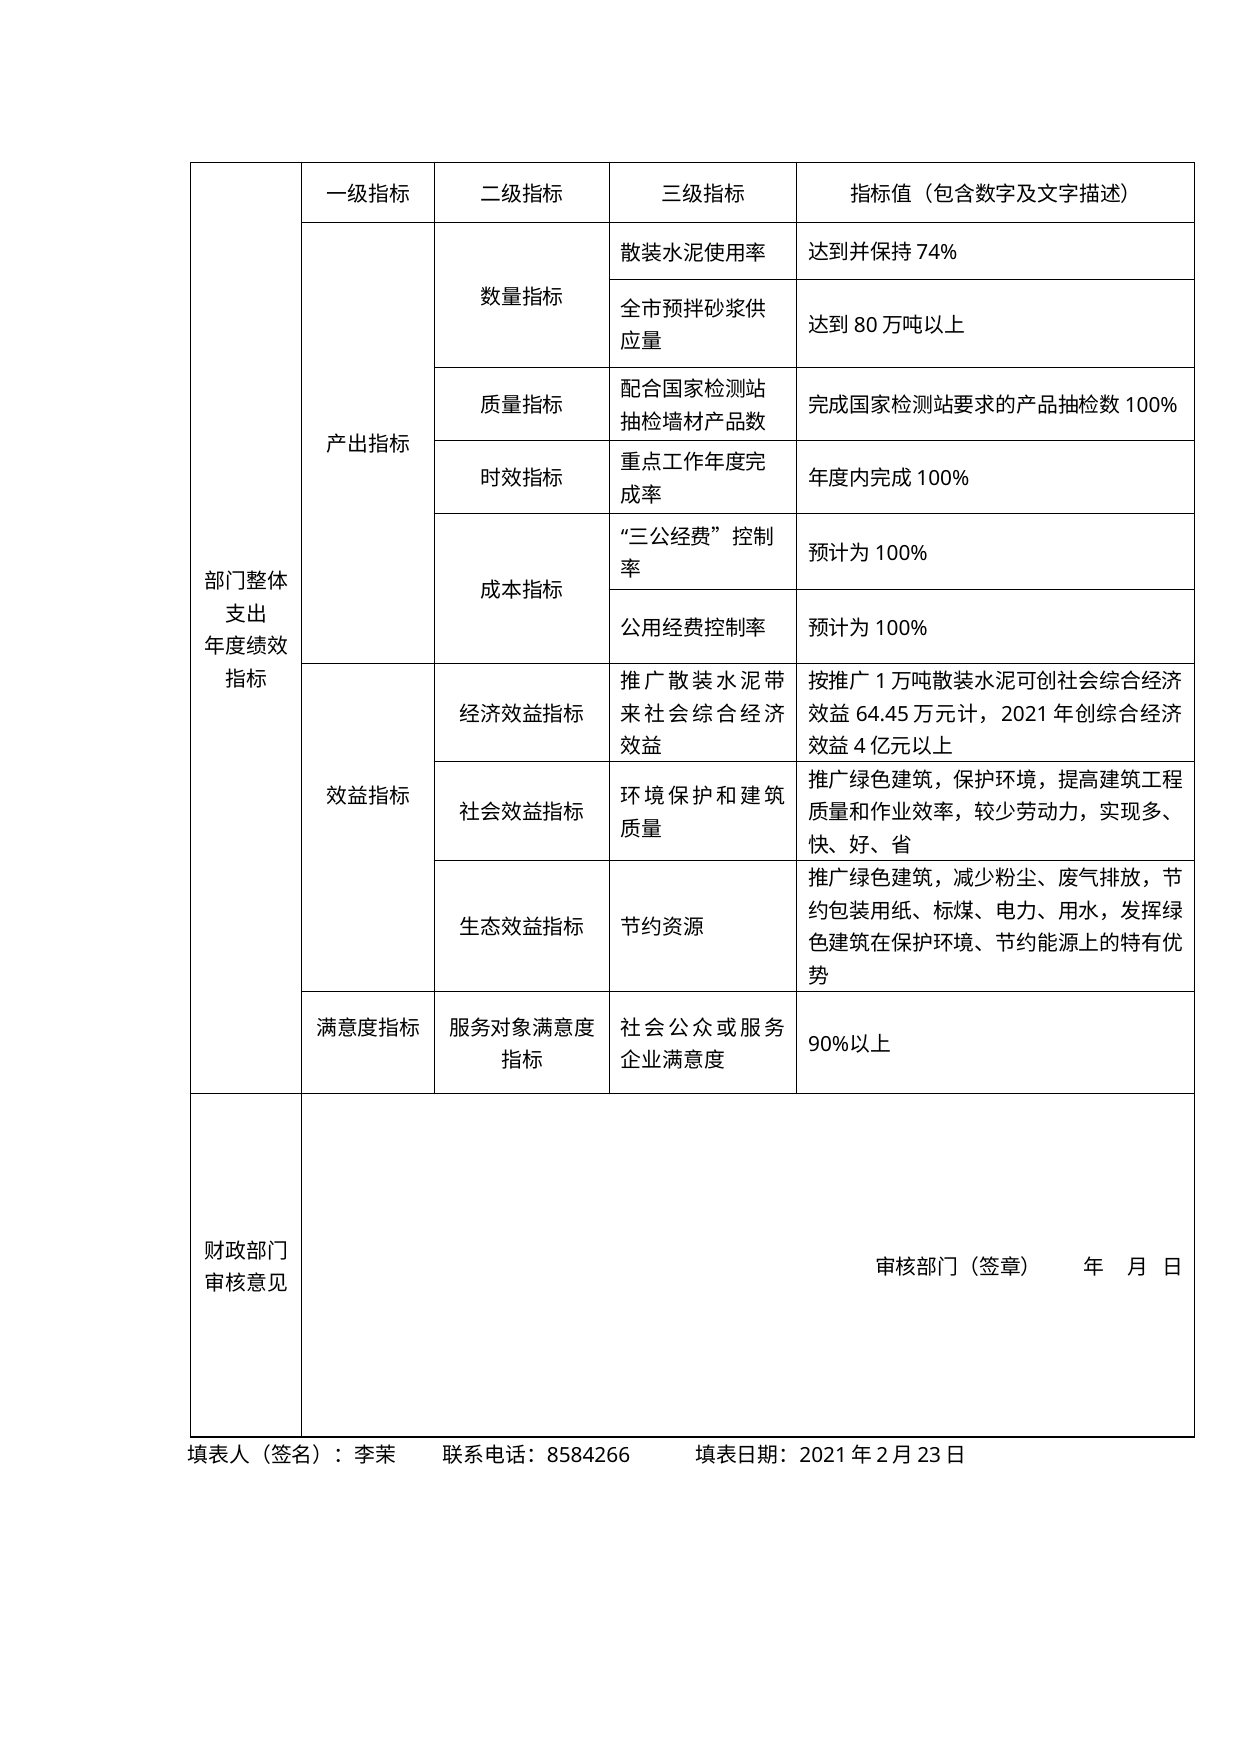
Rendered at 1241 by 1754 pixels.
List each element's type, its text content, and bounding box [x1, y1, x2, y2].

table_cell 社会公众或服务企业满意度 [610, 992, 796, 1093]
table_cell 全市预拌砂浆供应量 [610, 280, 796, 367]
table_cell 财政部门 审核意见 [191, 1094, 301, 1436]
table_cell 配合国家检测站抽检墙材产品数 [610, 368, 796, 440]
table_cell 年度内完成100% [797, 441, 1194, 513]
table_cell 按推广1万吨散装水泥可创社会综合经济效益64.45万元计，2021年创综合经济效益4亿元以上 [797, 664, 1194, 761]
table_cell 时效指标 [435, 441, 609, 513]
table_cell 达到80万吨以上 [797, 280, 1194, 367]
table_cell 满意度指标 [302, 992, 434, 1093]
table_cell 节约资源 [610, 861, 796, 991]
table_cell 服务对象满意度指标 [435, 992, 609, 1093]
table_cell 达到并保持74% [797, 223, 1194, 279]
table_cell 生态效益指标 [435, 861, 609, 991]
table_cell 二级指标 [435, 163, 609, 222]
text 填表人（签名）：李茉 联系电话：8584266 填表日期：2021年2月23日 [187, 1437, 1053, 1470]
table_cell 三级指标 [610, 163, 796, 222]
table_cell “三公经费”控制率 [610, 514, 796, 589]
table_cell 一级指标 [302, 163, 434, 222]
table_cell 部门整体支出 年度绩效指标 [191, 163, 301, 1093]
table_cell 效益指标 [302, 664, 434, 991]
table_cell 审核部门（签章） 年 月 日 [302, 1094, 1194, 1436]
table_cell 推广绿色建筑，保护环境，提高建筑工程质量和作业效率，较少劳动力，实现多、快、好、省 [797, 762, 1194, 859]
table_cell 预计为100% [797, 514, 1194, 589]
table_cell 重点工作年度完成率 [610, 441, 796, 513]
table_cell 完成国家检测站要求的产品抽检数100% [797, 368, 1194, 440]
table_cell 指标值（包含数字及文字描述） [797, 163, 1194, 222]
table_cell 成本指标 [435, 514, 609, 662]
table_cell 公用经费控制率 [610, 590, 796, 662]
table_cell 社会效益指标 [435, 762, 609, 859]
table_cell 产出指标 [302, 223, 434, 662]
table_cell 散装水泥使用率 [610, 223, 796, 279]
table_cell 推广绿色建筑，减少粉尘、废气排放，节约包装用纸、标煤、电力、用水，发挥绿色建筑在保护环境、节约能源上的特有优势 [797, 861, 1194, 991]
table_cell 环境保护和建筑质量 [610, 762, 796, 859]
table_cell 推广散装水泥带来社会综合经济效益 [610, 664, 796, 761]
table_cell 经济效益指标 [435, 664, 609, 761]
table_cell 质量指标 [435, 368, 609, 440]
table_cell 90%以上 [797, 992, 1194, 1093]
table_cell 预计为100% [797, 590, 1194, 662]
table_cell 数量指标 [435, 223, 609, 367]
